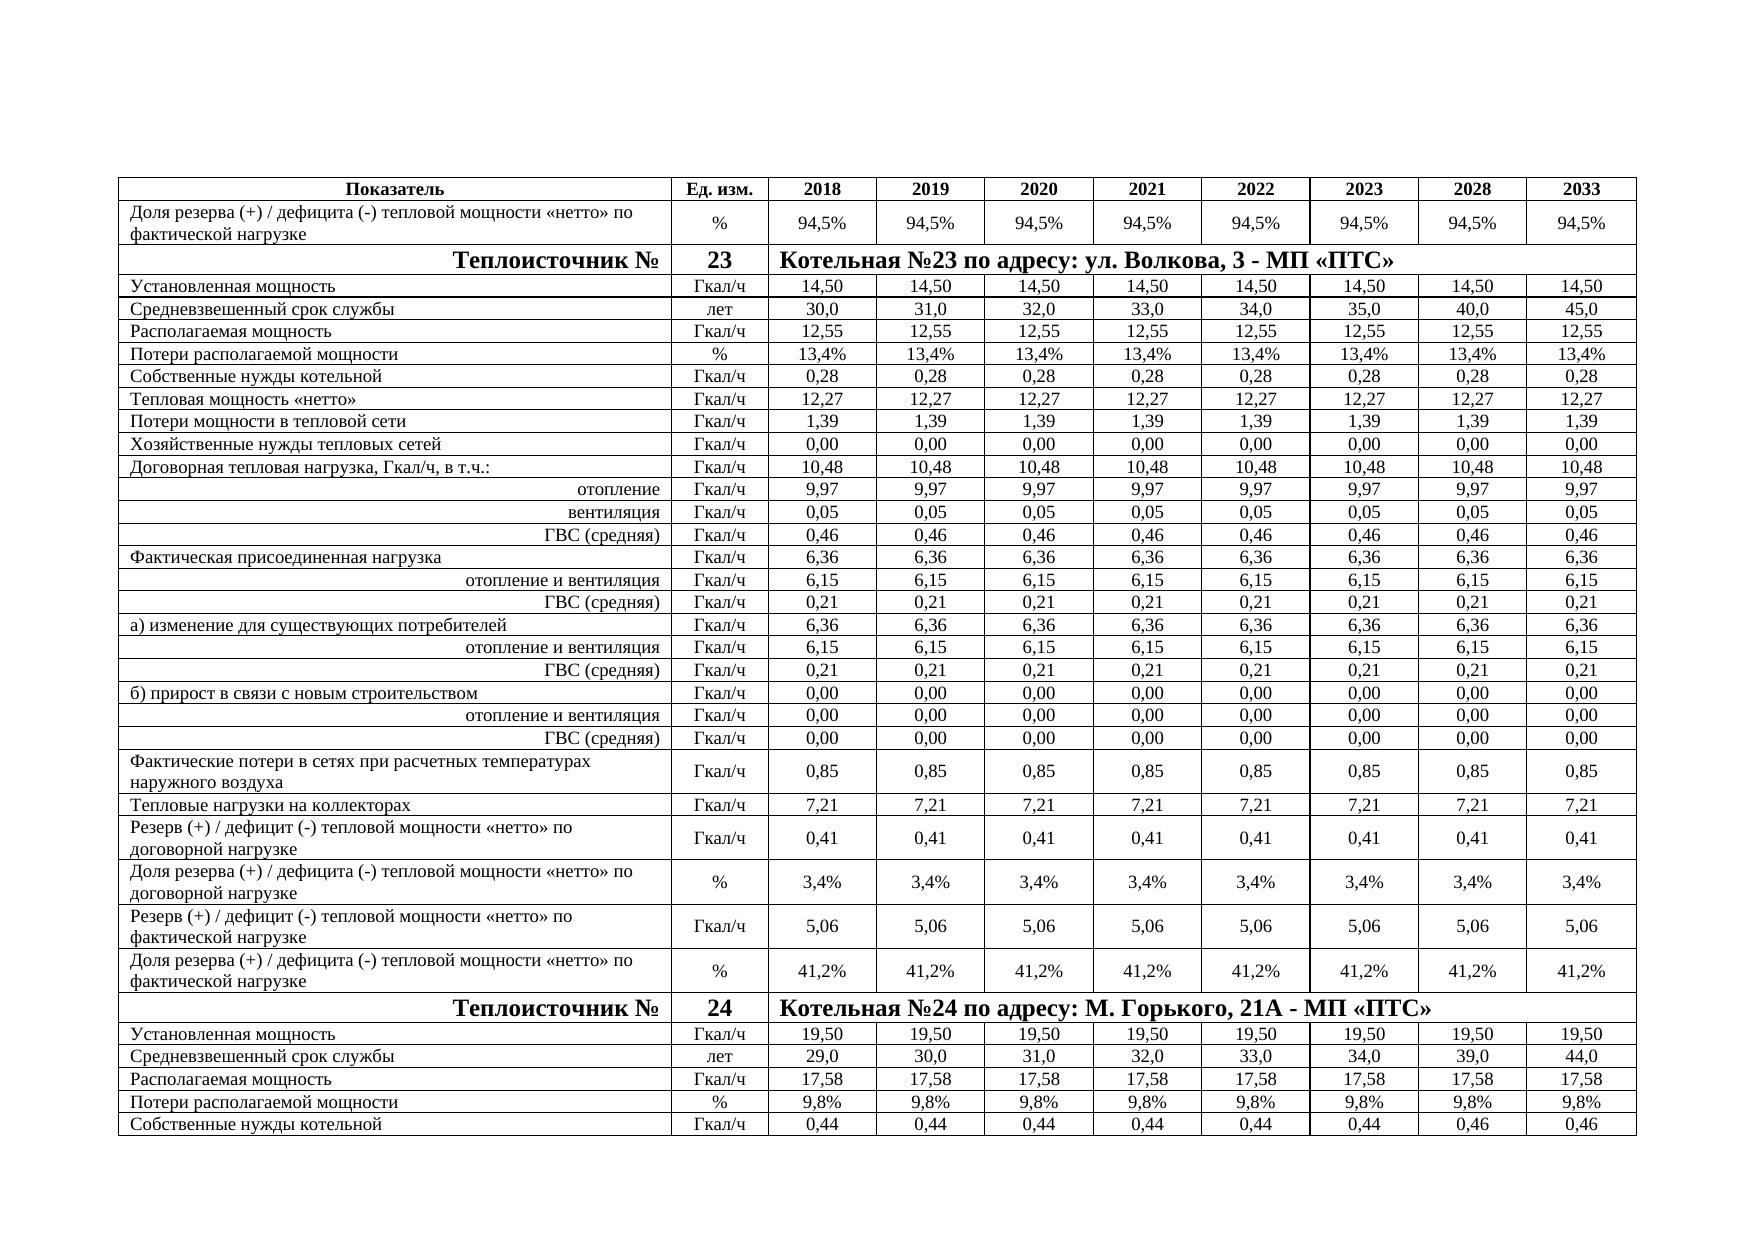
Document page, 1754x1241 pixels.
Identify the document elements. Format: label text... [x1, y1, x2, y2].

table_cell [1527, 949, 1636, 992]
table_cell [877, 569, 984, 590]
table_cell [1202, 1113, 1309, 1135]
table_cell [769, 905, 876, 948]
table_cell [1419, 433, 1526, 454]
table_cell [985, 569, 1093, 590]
table_header Показатель [119, 178, 671, 200]
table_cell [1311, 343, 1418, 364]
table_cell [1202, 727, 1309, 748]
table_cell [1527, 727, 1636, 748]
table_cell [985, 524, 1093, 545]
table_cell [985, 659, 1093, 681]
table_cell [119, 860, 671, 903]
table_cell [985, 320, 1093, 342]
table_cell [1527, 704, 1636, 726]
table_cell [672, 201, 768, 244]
table_header 2021 [1094, 178, 1201, 200]
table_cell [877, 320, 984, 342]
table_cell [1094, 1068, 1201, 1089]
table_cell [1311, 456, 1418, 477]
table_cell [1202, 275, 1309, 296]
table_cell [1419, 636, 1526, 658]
table_header 2033 [1527, 178, 1636, 200]
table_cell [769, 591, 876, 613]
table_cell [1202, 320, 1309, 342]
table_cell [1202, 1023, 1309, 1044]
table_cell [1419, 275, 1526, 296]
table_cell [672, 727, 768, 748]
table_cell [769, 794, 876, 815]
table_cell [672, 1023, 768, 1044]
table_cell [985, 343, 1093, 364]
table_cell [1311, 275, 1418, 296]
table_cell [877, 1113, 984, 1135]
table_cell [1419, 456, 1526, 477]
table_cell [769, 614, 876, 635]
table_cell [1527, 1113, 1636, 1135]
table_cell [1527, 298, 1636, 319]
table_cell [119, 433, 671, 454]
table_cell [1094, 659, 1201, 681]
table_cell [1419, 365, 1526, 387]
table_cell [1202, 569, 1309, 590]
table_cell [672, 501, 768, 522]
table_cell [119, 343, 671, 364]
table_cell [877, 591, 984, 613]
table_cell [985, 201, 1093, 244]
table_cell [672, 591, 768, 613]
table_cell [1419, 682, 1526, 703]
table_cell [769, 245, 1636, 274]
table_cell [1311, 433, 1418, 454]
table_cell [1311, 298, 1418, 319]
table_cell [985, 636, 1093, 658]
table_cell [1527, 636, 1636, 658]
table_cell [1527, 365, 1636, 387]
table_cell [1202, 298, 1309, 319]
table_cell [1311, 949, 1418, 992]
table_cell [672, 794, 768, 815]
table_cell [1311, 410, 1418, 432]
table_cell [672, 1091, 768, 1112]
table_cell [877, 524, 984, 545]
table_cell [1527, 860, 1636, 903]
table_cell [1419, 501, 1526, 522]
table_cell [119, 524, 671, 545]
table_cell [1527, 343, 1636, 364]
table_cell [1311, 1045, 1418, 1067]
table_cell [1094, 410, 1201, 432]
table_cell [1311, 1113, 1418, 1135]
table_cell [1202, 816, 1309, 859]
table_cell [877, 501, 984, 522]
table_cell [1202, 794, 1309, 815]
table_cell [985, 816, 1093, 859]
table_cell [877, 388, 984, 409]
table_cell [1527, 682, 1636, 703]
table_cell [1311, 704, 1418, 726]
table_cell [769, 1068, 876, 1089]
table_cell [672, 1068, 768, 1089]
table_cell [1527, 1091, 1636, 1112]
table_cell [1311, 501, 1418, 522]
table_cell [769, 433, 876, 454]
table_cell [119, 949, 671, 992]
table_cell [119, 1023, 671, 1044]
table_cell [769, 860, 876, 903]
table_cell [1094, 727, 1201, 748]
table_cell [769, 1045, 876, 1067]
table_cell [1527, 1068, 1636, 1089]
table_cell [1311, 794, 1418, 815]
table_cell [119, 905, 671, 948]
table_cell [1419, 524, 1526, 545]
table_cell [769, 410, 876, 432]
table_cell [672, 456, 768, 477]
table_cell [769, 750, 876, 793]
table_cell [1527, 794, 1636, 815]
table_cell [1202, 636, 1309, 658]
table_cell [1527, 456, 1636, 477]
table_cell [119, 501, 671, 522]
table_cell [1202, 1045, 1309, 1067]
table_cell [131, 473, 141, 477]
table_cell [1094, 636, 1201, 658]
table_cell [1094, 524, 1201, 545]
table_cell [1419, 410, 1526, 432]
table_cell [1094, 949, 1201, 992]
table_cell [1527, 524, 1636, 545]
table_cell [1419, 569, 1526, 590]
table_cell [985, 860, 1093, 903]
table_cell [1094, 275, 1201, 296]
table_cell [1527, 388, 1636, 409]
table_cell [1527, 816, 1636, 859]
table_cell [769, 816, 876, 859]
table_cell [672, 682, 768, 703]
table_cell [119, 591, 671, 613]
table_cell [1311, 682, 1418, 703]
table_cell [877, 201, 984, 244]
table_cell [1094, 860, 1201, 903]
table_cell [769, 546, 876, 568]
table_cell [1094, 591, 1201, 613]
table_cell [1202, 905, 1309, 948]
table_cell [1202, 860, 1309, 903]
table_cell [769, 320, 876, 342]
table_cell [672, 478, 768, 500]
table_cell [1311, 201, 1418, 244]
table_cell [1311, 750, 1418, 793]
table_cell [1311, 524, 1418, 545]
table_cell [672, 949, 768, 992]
table_header 2028 [1419, 178, 1526, 200]
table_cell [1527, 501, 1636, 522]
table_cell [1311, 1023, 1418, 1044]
table_header 2022 [1202, 178, 1309, 200]
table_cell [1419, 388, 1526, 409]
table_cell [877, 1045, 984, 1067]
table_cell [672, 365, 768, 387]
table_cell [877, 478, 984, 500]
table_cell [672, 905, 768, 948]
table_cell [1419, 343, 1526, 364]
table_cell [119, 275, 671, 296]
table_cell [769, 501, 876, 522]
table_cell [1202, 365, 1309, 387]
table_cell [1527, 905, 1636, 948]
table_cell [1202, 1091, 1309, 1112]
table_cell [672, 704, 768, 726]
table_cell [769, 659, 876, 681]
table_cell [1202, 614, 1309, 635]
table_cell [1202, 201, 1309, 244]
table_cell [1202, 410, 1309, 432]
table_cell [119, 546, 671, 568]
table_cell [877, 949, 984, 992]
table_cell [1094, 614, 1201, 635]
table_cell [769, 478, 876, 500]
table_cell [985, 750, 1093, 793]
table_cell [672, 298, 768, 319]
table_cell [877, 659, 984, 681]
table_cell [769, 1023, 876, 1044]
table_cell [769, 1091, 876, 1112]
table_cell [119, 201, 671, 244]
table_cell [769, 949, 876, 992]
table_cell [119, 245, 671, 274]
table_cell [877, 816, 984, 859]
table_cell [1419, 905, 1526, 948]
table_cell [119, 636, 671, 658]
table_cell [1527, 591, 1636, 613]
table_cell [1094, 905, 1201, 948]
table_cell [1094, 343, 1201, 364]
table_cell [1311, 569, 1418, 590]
table_header 2020 [985, 178, 1093, 200]
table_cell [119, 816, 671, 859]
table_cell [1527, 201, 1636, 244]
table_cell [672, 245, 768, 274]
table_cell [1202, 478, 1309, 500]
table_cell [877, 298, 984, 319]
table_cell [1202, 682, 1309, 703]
table_header 2019 [877, 178, 984, 200]
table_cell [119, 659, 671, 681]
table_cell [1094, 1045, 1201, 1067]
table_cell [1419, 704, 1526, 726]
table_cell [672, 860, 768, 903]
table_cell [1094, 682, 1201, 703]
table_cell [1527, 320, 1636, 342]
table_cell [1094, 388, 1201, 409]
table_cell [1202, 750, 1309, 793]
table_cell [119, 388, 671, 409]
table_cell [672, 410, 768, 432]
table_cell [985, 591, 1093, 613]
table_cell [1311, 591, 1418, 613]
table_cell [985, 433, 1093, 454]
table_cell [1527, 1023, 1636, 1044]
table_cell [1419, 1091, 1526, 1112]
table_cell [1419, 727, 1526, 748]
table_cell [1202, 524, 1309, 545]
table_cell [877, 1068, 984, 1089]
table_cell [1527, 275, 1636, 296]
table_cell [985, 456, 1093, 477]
table_header 2018 [769, 178, 876, 200]
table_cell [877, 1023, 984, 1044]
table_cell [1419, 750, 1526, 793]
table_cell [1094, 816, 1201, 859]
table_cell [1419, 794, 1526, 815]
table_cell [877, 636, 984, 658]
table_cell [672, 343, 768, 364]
table_header Ед. изм. [672, 178, 768, 200]
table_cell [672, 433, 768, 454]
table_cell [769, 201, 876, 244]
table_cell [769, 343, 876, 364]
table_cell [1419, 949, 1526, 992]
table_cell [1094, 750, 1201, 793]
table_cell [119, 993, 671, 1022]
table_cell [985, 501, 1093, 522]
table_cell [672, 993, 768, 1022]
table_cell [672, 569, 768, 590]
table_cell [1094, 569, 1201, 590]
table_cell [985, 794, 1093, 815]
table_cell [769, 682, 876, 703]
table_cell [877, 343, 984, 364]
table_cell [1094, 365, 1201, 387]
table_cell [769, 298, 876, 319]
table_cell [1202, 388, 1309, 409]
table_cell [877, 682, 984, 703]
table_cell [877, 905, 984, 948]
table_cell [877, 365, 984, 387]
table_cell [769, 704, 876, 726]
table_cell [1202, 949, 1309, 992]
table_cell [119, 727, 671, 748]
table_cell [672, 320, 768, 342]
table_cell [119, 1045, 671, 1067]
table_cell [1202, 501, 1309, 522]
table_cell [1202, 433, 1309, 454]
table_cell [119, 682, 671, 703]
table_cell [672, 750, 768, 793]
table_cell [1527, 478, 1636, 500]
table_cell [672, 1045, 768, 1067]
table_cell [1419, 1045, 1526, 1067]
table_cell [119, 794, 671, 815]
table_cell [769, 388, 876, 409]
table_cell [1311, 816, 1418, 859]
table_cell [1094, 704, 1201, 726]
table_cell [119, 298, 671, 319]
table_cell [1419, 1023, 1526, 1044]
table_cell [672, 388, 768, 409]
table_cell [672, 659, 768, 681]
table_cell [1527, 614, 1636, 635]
table_header 2023 [1311, 178, 1418, 200]
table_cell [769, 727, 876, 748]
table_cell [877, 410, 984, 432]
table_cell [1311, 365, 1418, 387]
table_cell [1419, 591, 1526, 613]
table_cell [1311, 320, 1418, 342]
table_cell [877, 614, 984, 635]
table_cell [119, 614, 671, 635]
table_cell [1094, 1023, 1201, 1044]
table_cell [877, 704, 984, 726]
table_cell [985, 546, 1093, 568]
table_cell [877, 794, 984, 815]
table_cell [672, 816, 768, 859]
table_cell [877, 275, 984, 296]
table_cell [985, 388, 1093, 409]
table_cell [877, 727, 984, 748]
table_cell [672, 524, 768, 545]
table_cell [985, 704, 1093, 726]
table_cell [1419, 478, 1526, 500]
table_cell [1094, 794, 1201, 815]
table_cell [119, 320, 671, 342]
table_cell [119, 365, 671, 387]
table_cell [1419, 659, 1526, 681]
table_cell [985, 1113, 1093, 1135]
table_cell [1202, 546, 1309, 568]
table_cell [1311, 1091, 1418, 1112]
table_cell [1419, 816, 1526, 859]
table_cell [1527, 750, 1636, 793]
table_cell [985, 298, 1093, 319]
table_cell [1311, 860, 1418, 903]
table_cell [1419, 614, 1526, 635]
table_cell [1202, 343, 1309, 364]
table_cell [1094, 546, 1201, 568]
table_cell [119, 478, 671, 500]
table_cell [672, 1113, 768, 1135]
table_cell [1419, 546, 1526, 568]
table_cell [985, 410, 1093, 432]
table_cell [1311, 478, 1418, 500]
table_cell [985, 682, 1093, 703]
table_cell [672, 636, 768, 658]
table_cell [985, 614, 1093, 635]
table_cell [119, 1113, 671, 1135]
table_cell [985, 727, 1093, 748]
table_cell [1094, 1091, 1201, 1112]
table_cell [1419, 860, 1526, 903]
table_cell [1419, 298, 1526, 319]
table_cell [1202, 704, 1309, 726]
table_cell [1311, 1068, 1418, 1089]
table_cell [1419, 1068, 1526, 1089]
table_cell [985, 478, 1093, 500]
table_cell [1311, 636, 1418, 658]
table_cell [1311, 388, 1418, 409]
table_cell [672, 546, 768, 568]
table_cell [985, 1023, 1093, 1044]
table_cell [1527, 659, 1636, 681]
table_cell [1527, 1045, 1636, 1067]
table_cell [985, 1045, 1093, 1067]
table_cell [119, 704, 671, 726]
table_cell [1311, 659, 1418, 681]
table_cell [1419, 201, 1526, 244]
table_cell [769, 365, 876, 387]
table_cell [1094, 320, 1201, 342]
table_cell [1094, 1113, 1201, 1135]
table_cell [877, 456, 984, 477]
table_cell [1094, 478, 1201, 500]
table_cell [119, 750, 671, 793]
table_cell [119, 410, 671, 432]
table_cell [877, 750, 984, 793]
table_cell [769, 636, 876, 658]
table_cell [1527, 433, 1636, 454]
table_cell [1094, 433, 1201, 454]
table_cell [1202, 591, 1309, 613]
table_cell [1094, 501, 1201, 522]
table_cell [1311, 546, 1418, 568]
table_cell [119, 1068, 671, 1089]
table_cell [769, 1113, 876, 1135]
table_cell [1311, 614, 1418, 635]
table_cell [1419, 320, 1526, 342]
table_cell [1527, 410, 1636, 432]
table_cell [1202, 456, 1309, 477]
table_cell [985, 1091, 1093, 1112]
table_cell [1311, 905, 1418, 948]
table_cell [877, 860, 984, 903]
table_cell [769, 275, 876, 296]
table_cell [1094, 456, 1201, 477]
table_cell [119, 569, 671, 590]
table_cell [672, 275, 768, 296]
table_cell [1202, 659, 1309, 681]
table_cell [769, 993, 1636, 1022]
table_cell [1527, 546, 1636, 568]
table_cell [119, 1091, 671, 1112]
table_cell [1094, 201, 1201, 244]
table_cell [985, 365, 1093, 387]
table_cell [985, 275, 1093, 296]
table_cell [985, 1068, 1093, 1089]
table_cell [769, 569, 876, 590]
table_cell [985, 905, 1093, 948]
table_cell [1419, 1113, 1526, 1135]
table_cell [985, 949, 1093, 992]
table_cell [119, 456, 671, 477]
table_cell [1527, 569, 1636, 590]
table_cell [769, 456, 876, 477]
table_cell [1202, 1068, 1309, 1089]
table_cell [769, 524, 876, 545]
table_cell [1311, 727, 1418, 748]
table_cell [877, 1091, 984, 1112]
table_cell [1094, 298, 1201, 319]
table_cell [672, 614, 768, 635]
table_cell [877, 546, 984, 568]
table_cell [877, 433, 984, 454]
